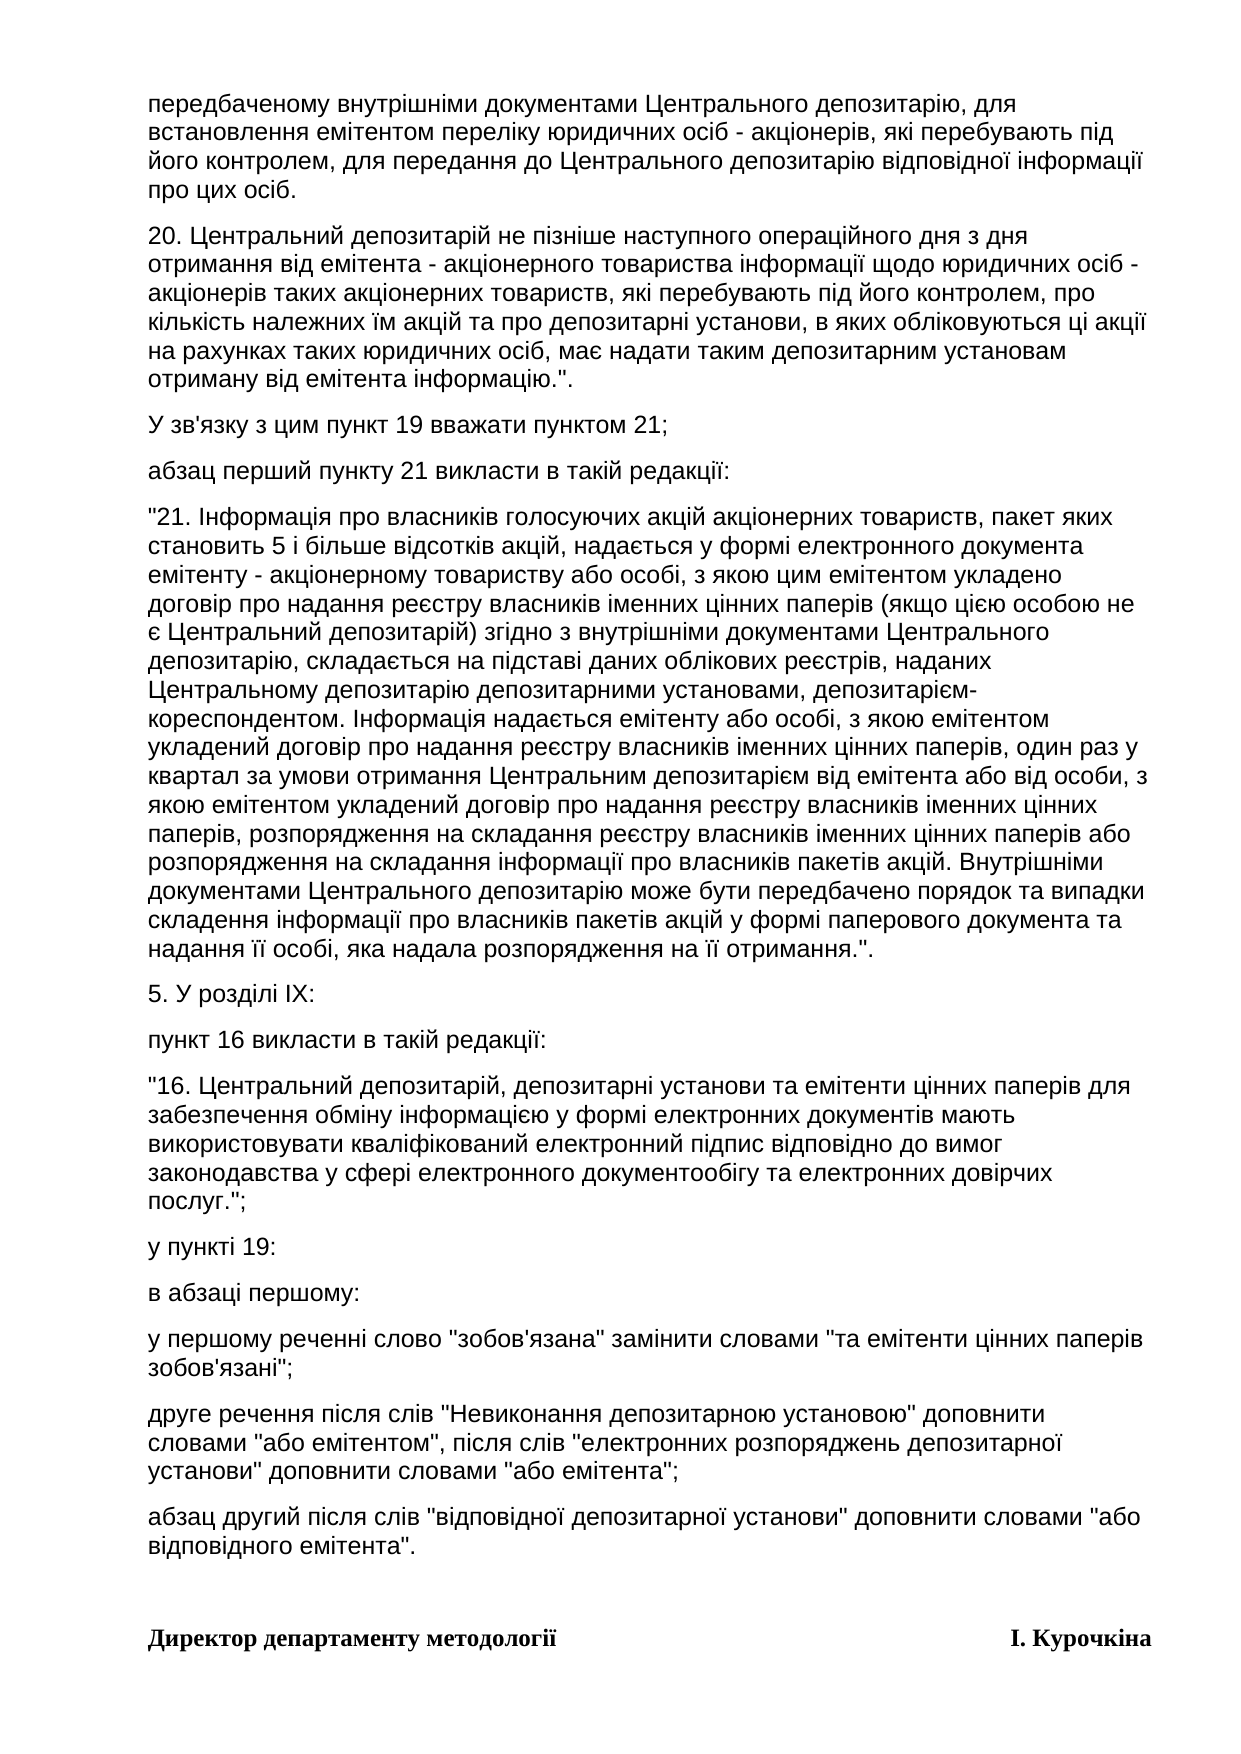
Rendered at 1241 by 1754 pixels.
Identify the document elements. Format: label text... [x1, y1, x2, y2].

text "16. Центральний депозитарій, депозитарні установи та емітенти цінних паперів для забезпечення обміну інформацією у формі електронних документів мають використовувати кваліфікований електронний підпис відповідно до вимог законодавства у сфері електронного документообігу та електронних довірчих послуг."; [148, 1071, 1152, 1215]
text друге речення після слів "Невиконання депозитарною установою" доповнити словами "або емітентом", після слів "електронних розпоряджень депозитарної установи" доповнити словами "або емітента"; [148, 1399, 1152, 1485]
text 20. Центральний депозитарій не пізніше наступного операційного дня з дня отримання від емітента - акціонерного товариства інформації щодо юридичних осіб - акціонерів таких акціонерних товариств, які перебувають під його контролем, про кількість належних їм акцій та про депозитарні установи, в яких обліковуються ці акції на рахунках таких юридичних осіб, має надати таким депозитарним установам отриману від емітента інформацію.". [148, 221, 1152, 393]
text абзац другий після слів "відповідної депозитарної установи" доповнити словами "або відповідного емітента". [148, 1502, 1152, 1560]
text пункт 16 викласти в такій редакції: [148, 1025, 1152, 1054]
text абзац перший пункту 21 викласти в такій редакції: [148, 456, 1152, 485]
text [148, 88, 1152, 203]
table_header І. Курочкіна [650, 1623, 1152, 1652]
text в абзаці першому: [148, 1278, 1152, 1307]
text 5. У розділі IX: [148, 979, 1152, 1008]
text У зв'язку з цим пункт 19 вважати пунктом 21; [148, 410, 1152, 439]
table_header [148, 1623, 649, 1652]
text у пункті 19: [148, 1232, 1152, 1261]
text "21. Інформація про власників голосуючих акцій акціонерних товариств, пакет яких становить 5 і більше відсотків акцій, надається у формі електронного документа емітенту - акціонерному товариству або особі, з якою цим емітентом укладено договір про надання реєстру власників іменних цінних паперів (якщо цією особою не є Центральний депозитарій) згідно з внутрішніми документами Центрального депозитарію, складається на підставі даних облікових реєстрів, наданих Центральному депозитарію депозитарними установами, депозитарієм-кореспондентом. Інформація надається емітенту або особі, з якою емітентом укладений договір про надання реєстру власників іменних цінних паперів, один раз у квартал за умови отримання Центральним депозитарієм від емітента або від особи, з якою емітентом укладений договір про надання реєстру власників іменних цінних паперів, розпорядження на складання реєстру власників іменних цінних паперів або розпорядження на складання інформації про власників пакетів акцій. Внутрішніми документами Центрального депозитарію може бути передбачено порядок та випадки складення інформації про власників пакетів акцій у формі паперового документа та надання її особі, яка надала розпорядження на її отримання.". [148, 502, 1152, 962]
text у першому реченні слово "зобов'язана" замінити словами "та емітенти цінних паперів зобов'язані"; [148, 1324, 1152, 1382]
